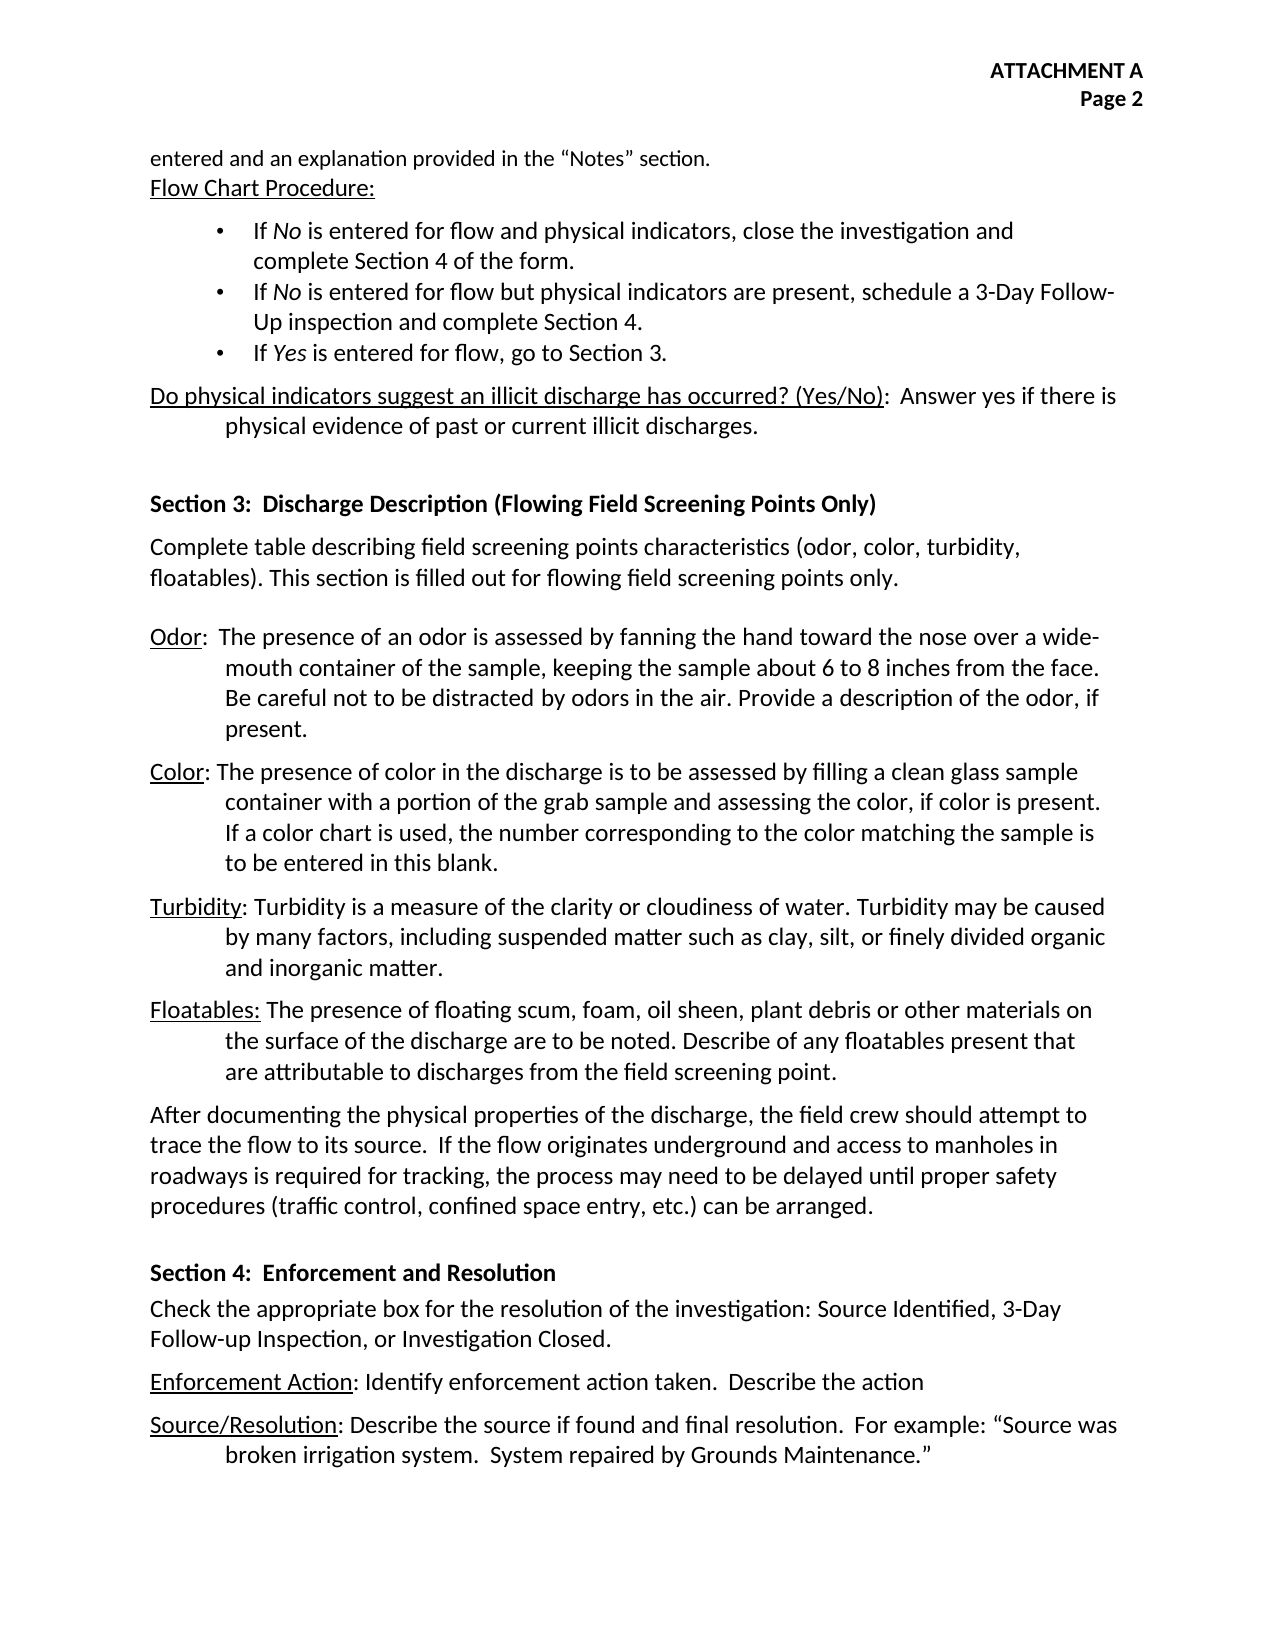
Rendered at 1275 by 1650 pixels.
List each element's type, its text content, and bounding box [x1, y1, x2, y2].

text Turbidity: Turbidity is a measure of the clarity or cloudiness of water. Turbidity may be caused by many factors, including suspended matter such as clay, silt, or finely divided organic and inorganic matter. [150, 891, 1106, 982]
text entered and an explanation provided in the “Notes” section. [150, 144, 1175, 172]
list If Yes is entered for flow, go to Section 3. [216, 337, 1175, 367]
list If No is entered for flow and physical indicators, close the investigation and complete Section 4 of the form. [216, 215, 1015, 276]
text ATTACHMENT A [110, 56, 1144, 84]
text Check the appropriate box for the resolution of the investigation: Source Identified, 3-Day Follow-up Inspection, or Investigation Closed. [150, 1293, 1062, 1354]
list If No is entered for flow but physical indicators are present, schedule a 3-Day Follow- Up inspection and complete Section 4. [216, 276, 1116, 337]
text Odor: The presence of an odor is assessed by fanning the hand toward the nose over a wide- mouth container of the sample, keeping the sample about 6 to 8 inches from the face. Be careful not to be distracted by odors in the air. Provide a description of the odor, if present. [150, 621, 1100, 743]
text Enforcement Action: Identify enforcement action taken. Describe the action Source/Resolution: Describe the source if found and final resolution. For example: “Source was [150, 1354, 1119, 1439]
text Page 2 [110, 84, 1144, 112]
text Complete table describing field screening points characteristics (odor, color, turbidity, floatables). This section is filled out for flowing field screening points only. [150, 532, 1119, 593]
text Do physical indicators suggest an illicit discharge has occurred? (Yes/No): Answer yes if there is physical evidence of past or current illicit discharges. [150, 380, 1175, 441]
text Section 4: Enforcement and Resolution [150, 1258, 1175, 1288]
text After documenting the physical properties of the discharge, the field crew should attempt to trace the flow to its source. If the flow originates underground and access to manholes in roadways is required for tracking, the process may need to be delayed until proper safety procedures (traffic control, confined space entry, etc.) can be arranged. [150, 1099, 1135, 1221]
text Section 3: Discharge Description (Flowing Field Screening Points Only) [150, 488, 1175, 519]
text broken irrigation system. System repaired by Grounds Maintenance.” [225, 1440, 1175, 1470]
text Floatables: The presence of floating scum, foam, oil sheen, plant debris or other materials on the surface of the discharge are to be noted. Describe of any floatables present that are attributable to discharges from the field screening point. [150, 995, 1107, 1086]
text Color: The presence of color in the discharge is to be assessed by filling a clean glass sample container with a portion of the grab sample and assessing the color, if color is present. If a color chart is used, the number corresponding to the color matching the sample is to be entered in this blank. [150, 756, 1107, 878]
text Flow Chart Procedure: [150, 172, 1175, 202]
